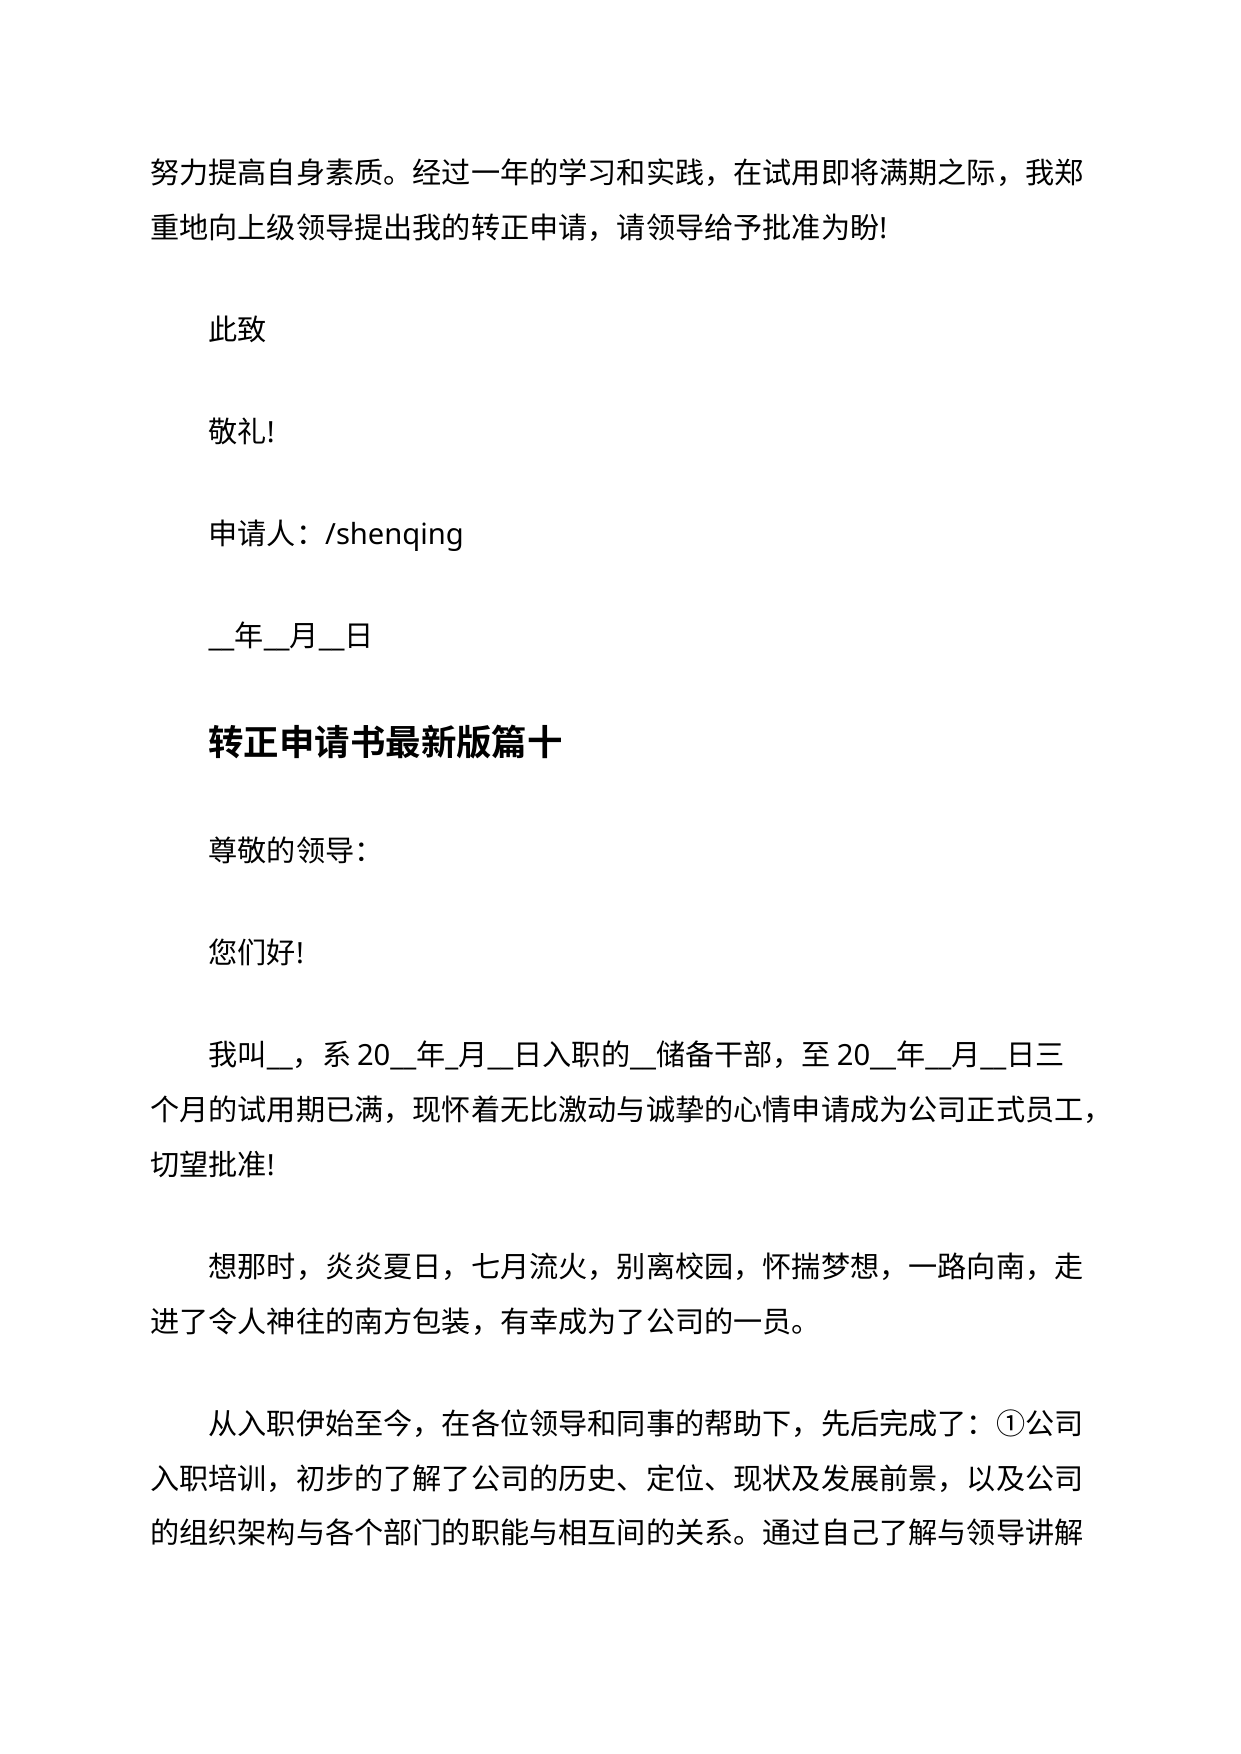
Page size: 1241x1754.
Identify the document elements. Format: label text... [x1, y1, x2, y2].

text 此致 [150, 307, 1090, 349]
text 转正申请书最新版篇十 [150, 714, 1090, 766]
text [150, 150, 1090, 247]
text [150, 1400, 1090, 1552]
text 您们好! [150, 930, 1090, 972]
text 我叫__，系20__年_月__日入职的__储备干部，至20__年__月__日三个月的试用期已满，现怀着无比激动与诚挚的心情申请成为公司正式员工，切望批准! [150, 1032, 1090, 1184]
text 申请人：/shenqing [150, 511, 1090, 553]
text __年__月__日 [150, 613, 1090, 655]
text 敬礼! [150, 409, 1090, 451]
text 尊敬的领导： [150, 828, 1090, 870]
text 想那时，炎炎夏日，七月流火，别离校园，怀揣梦想，一路向南，走进了令人神往的南方包装，有幸成为了公司的一员。 [150, 1244, 1090, 1341]
